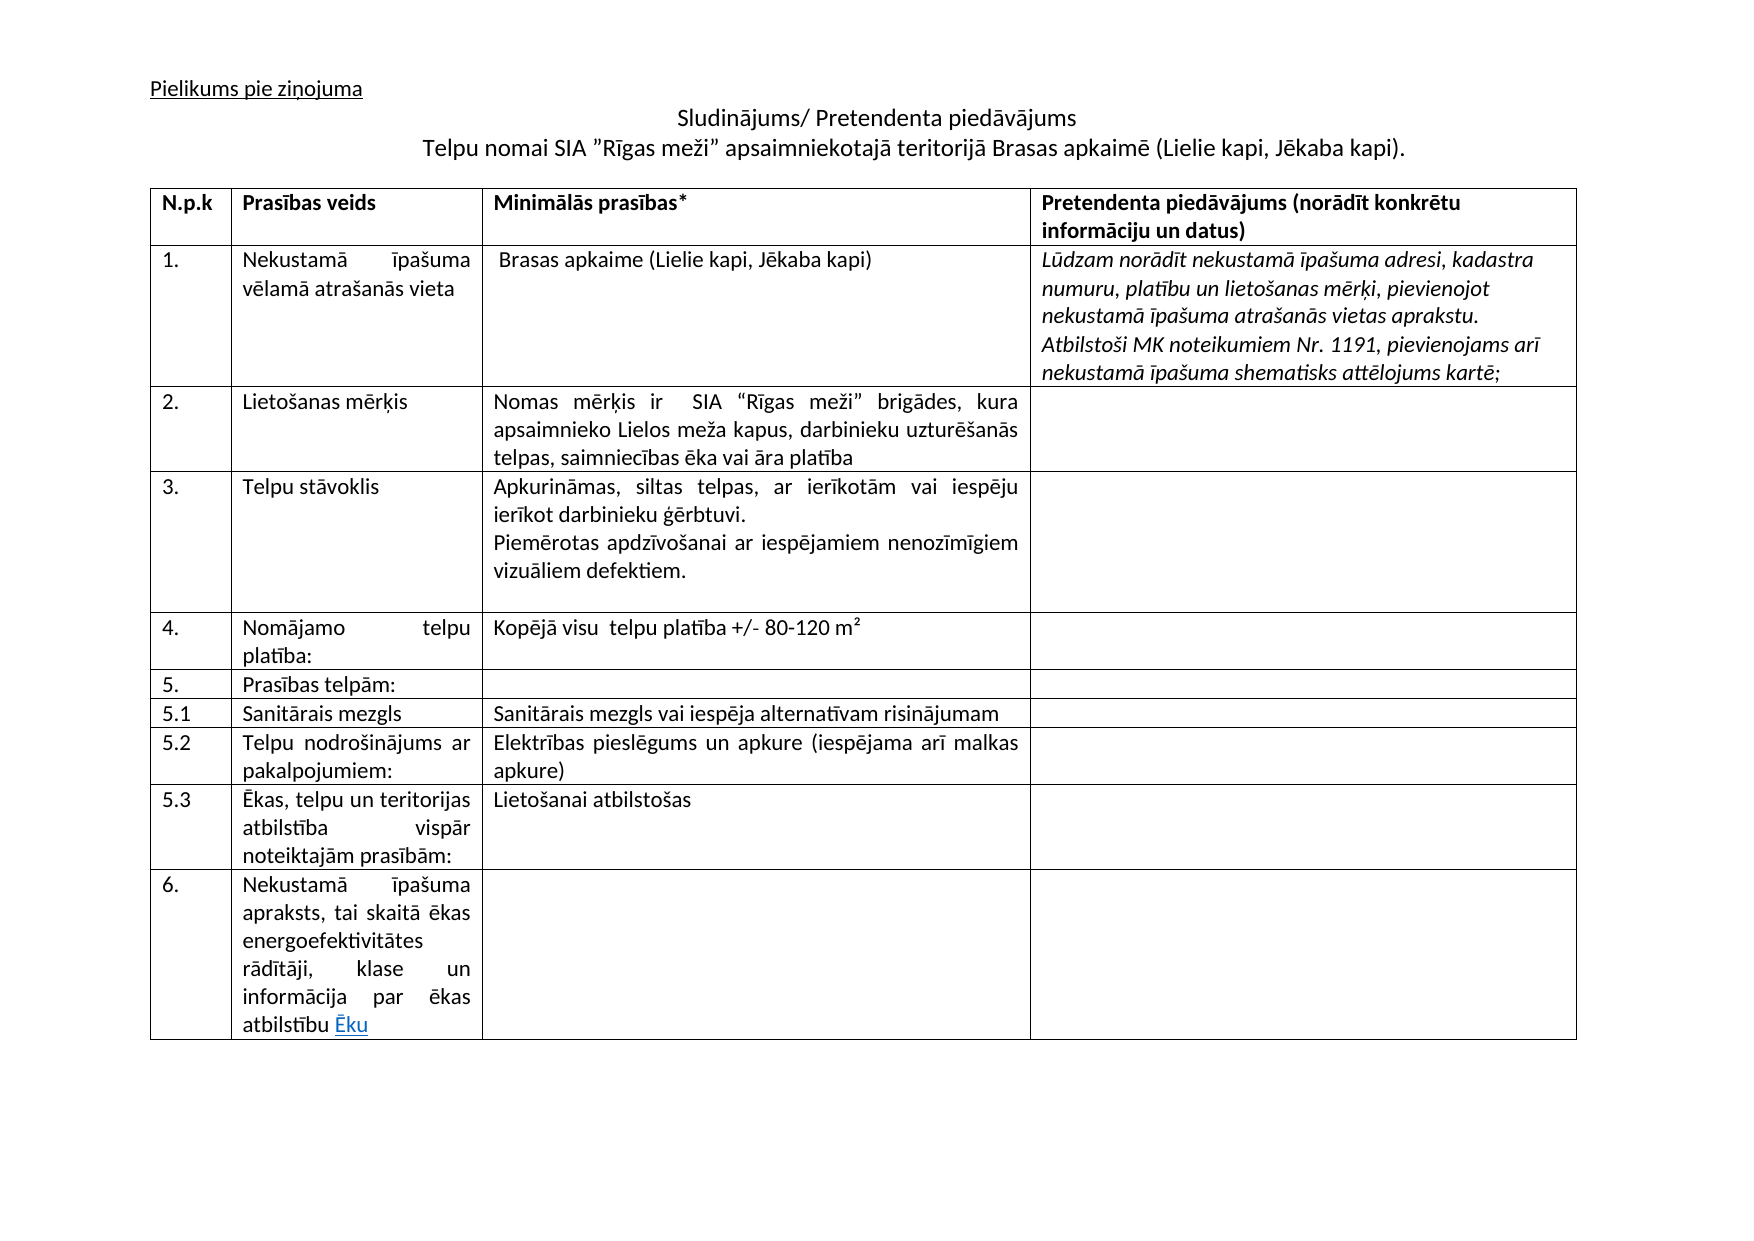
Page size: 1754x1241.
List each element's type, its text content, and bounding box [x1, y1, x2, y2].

table_header Minimālās prasības* [483, 189, 1030, 244]
table_cell Lietošanas mērķis [232, 387, 482, 471]
table_cell Ēkas, telpu un teritorijas atbilstība vispār noteiktajām prasībām: [232, 785, 482, 869]
table_header Pretendenta piedāvājums (norādīt konkrētu informāciju un datus) [1031, 189, 1576, 244]
table_cell Lietošanai atbilstošas [483, 785, 1030, 869]
table_cell Lūdzam norādīt nekustamā īpašuma adresi, kadastra numuru, platību un lietošanas mērķi, pievienojot nekustamā īpašuma atrašanās vietas aprakstu. Atbilstoši MK noteikumiem Nr. 1191, pievienojams arī nekustamā īpašuma shematisks attēlojums kartē; [1031, 246, 1576, 386]
table_cell [1031, 472, 1576, 612]
table_cell 1. [151, 246, 231, 386]
table_cell Sanitārais mezgls [232, 699, 482, 727]
table_cell 3. [151, 472, 231, 612]
table_cell 6. [151, 870, 231, 1038]
table_cell Nomas mērķis ir SIA “Rīgas meži” brigādes, kura apsaimnieko Lielos meža kapus, darbinieku uzturēšanās telpas, saimniecības ēka vai āra platība [483, 387, 1030, 471]
table_cell 5. [151, 670, 231, 698]
table_cell 5.3 [151, 785, 231, 869]
table_cell Brasas apkaime (Lielie kapi, Jēkaba kapi) [483, 246, 1030, 386]
table_cell 5.1 [151, 699, 231, 727]
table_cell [232, 870, 482, 1038]
table_cell [1031, 670, 1576, 698]
table_cell 5.2 [151, 728, 231, 784]
table_cell Telpu stāvoklis [232, 472, 482, 612]
table_cell Nekustamā īpašuma vēlamā atrašanās vieta [232, 246, 482, 386]
table_cell Sanitārais mezgls vai iespēja alternatīvam risinājumam [483, 699, 1030, 727]
table_cell [483, 670, 1030, 698]
table_cell Telpu nodrošinājums ar pakalpojumiem: [232, 728, 482, 784]
table_cell [1031, 785, 1576, 869]
table_cell [1031, 613, 1576, 669]
table_cell [1031, 699, 1576, 727]
table_cell Prasības telpām: [232, 670, 482, 698]
table_cell Elektrības pieslēgums un apkure (iespējama arī malkas apkure) [483, 728, 1030, 784]
table_cell [1031, 387, 1576, 471]
table_header Prasības veids [232, 189, 482, 244]
table_header N.p.k [151, 189, 231, 244]
table_cell 2. [151, 387, 231, 471]
table_cell [483, 870, 1030, 1038]
table_cell Kopējā visu telpu platība +/˗ 80-120 m² [483, 613, 1030, 669]
table_cell [1031, 870, 1576, 1038]
table_cell [1031, 728, 1576, 784]
table_cell 4. [151, 613, 231, 669]
table_cell Apkurināmas, siltas telpas, ar ierīkotām vai iespēju ierīkot darbinieku ģērbtuvi. Piemērotas apdzīvošanai ar iespējamiem nenozīmīgiem vizuāliem defektiem. [483, 472, 1030, 612]
table_cell Nomājamo telpu platība: [232, 613, 482, 669]
